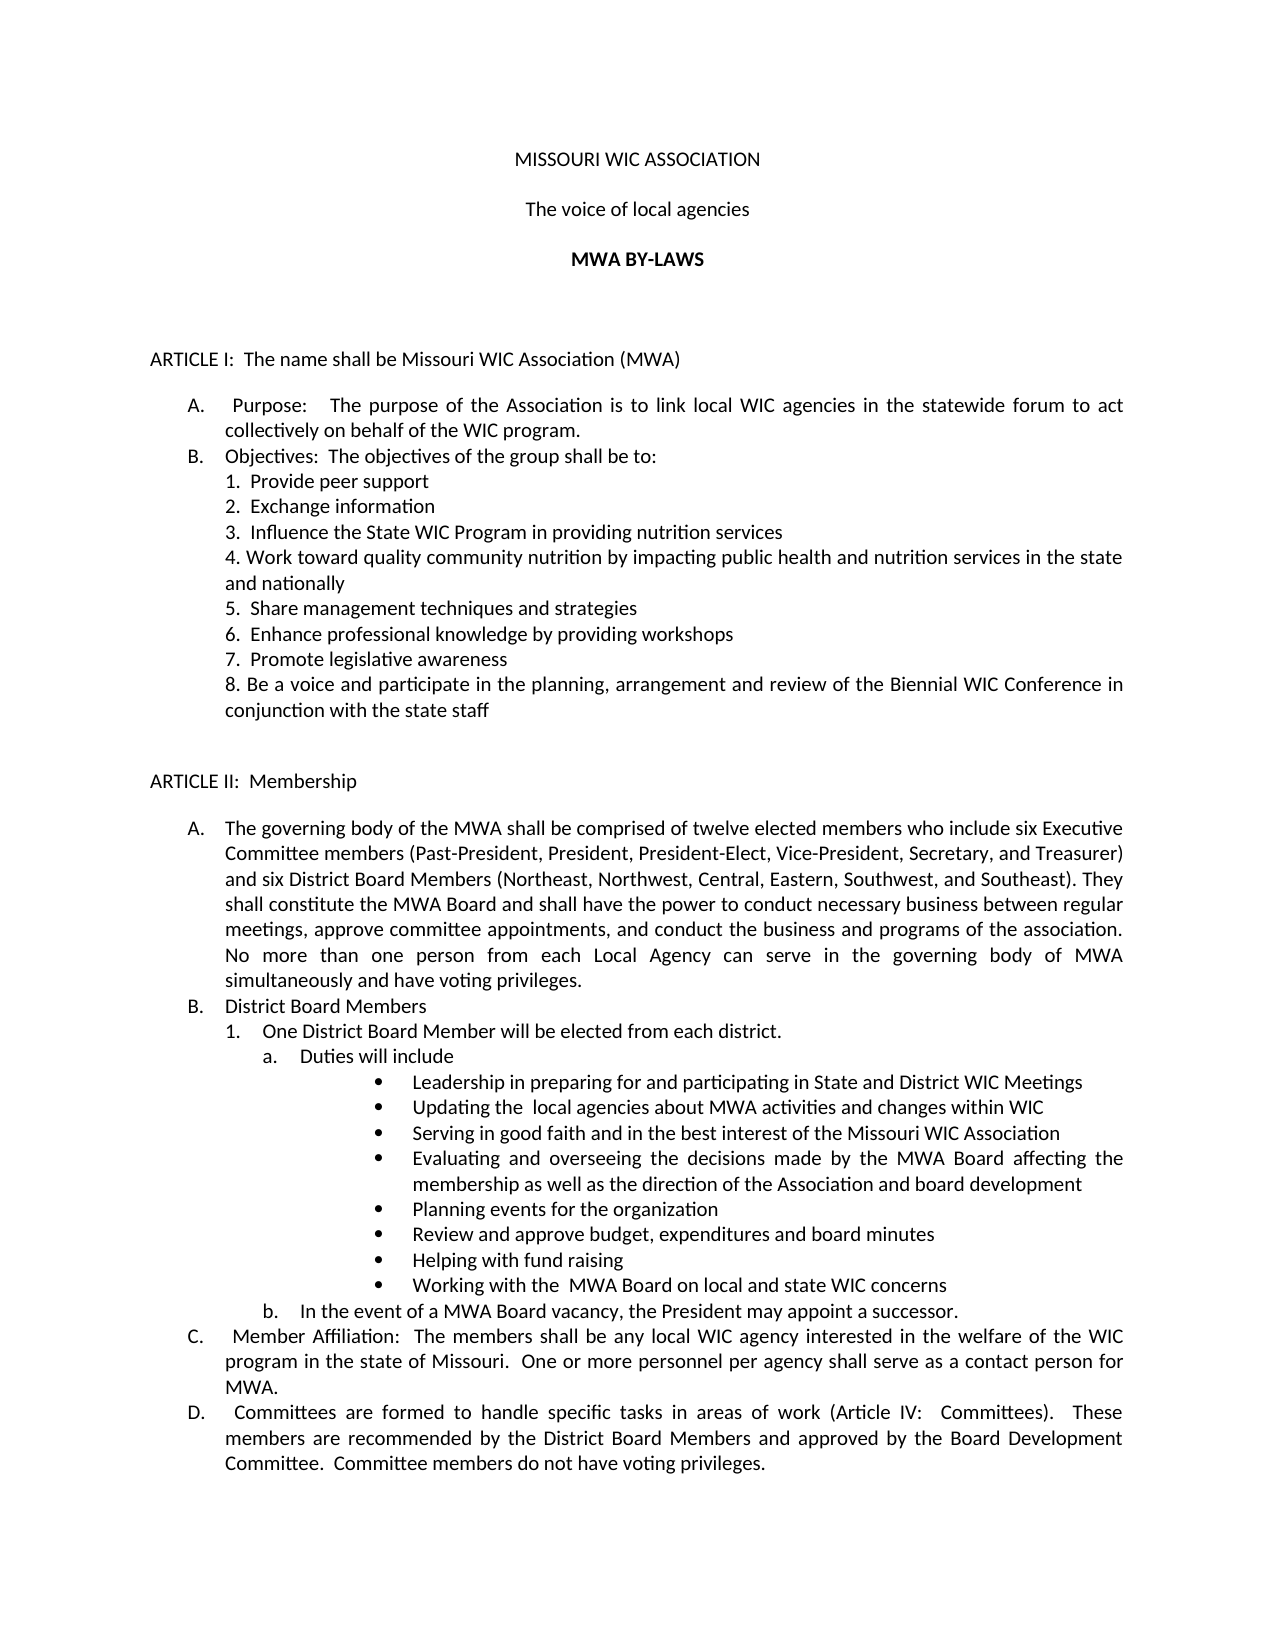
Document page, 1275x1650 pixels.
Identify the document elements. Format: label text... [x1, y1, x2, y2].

list Planning events for the organization [375, 1196, 1125, 1222]
list 6. Enhance professional knowledge by providing workshops [225, 621, 1125, 646]
list Helping with fund raising [375, 1247, 1125, 1272]
list 2. Exchange information [225, 494, 1125, 519]
list 3. Influence the State WIC Program in providing nutrition services [225, 519, 1125, 544]
list In the event of a MWA Board vacancy, the President may appoint a successor. [262, 1298, 1125, 1323]
list The governing body of the MWA shall be comprised of twelve elected members who include six Executive Committee members (Past-President, President, President-Elect, Vice-President, Secretary, and Treasurer) and six District Board Members (Northeast, Northwest, Central, Eastern, Southwest, and Southeast). They shall constitute the MWA Board and shall have the power to conduct necessary business between regular meetings, approve committee appointments, and conduct the business and programs of the association. No more than one person from each Local Agency can serve in the governing body of MWA simultaneously and have voting privileges. [187, 815, 1125, 993]
list Updating the local agencies about MWA activities and changes within WIC [375, 1094, 1125, 1120]
list 8. Be a voice and participate in the planning, arrangement and review of the Biennial WIC Conference in conjunction with the state staff [225, 672, 1125, 722]
list Evaluating and overseeing the decisions made by the MWA Board affecting the membership as well as the direction of the Association and board development [375, 1145, 1125, 1196]
list District Board Members [187, 993, 1125, 1018]
list Serving in good faith and in the best interest of the Missouri WIC Association [375, 1120, 1125, 1145]
list One District Board Member will be elected from each district. [225, 1018, 1125, 1044]
list Objectives: The objectives of the group shall be to: [187, 443, 1125, 468]
list 7. Promote legislative awareness [225, 646, 1125, 672]
list Duties will include [262, 1044, 1125, 1069]
list Committees are formed to handle specific tasks in areas of work (Article IV: Committees). These members are recommended by the District Board Members and approved by the Board Development Committee. Committee members do not have voting privileges. [187, 1399, 1125, 1476]
list Member Affiliation: The members shall be any local WIC agency interested in the welfare of the WIC program in the state of Missouri. One or more personnel per agency shall serve as a contact person for MWA. [187, 1323, 1125, 1399]
list Working with the MWA Board on local and state WIC concerns [375, 1272, 1125, 1298]
list 5. Share management techniques and strategies [225, 595, 1125, 621]
text The voice of local agencies [150, 196, 1125, 221]
list Purpose: The purpose of the Association is to link local WIC agencies in the statewide forum to act collectively on behalf of the WIC program. [187, 392, 1125, 443]
text ARTICLE II: Membership [150, 769, 1125, 794]
list Leadership in preparing for and participating in State and District WIC Meetings [375, 1069, 1125, 1094]
list 4. Work toward quality community nutrition by impacting public health and nutrition services in the state and nationally [225, 544, 1125, 595]
list Review and approve budget, expenditures and board minutes [375, 1222, 1125, 1247]
text ARTICLE I: The name shall be Missouri WIC Association (MWA) [150, 346, 1125, 371]
text MWA BY-LAWS [150, 246, 1125, 271]
text MISSOURI WIC ASSOCIATION [150, 146, 1125, 171]
list 1. Provide peer support [225, 468, 1125, 494]
